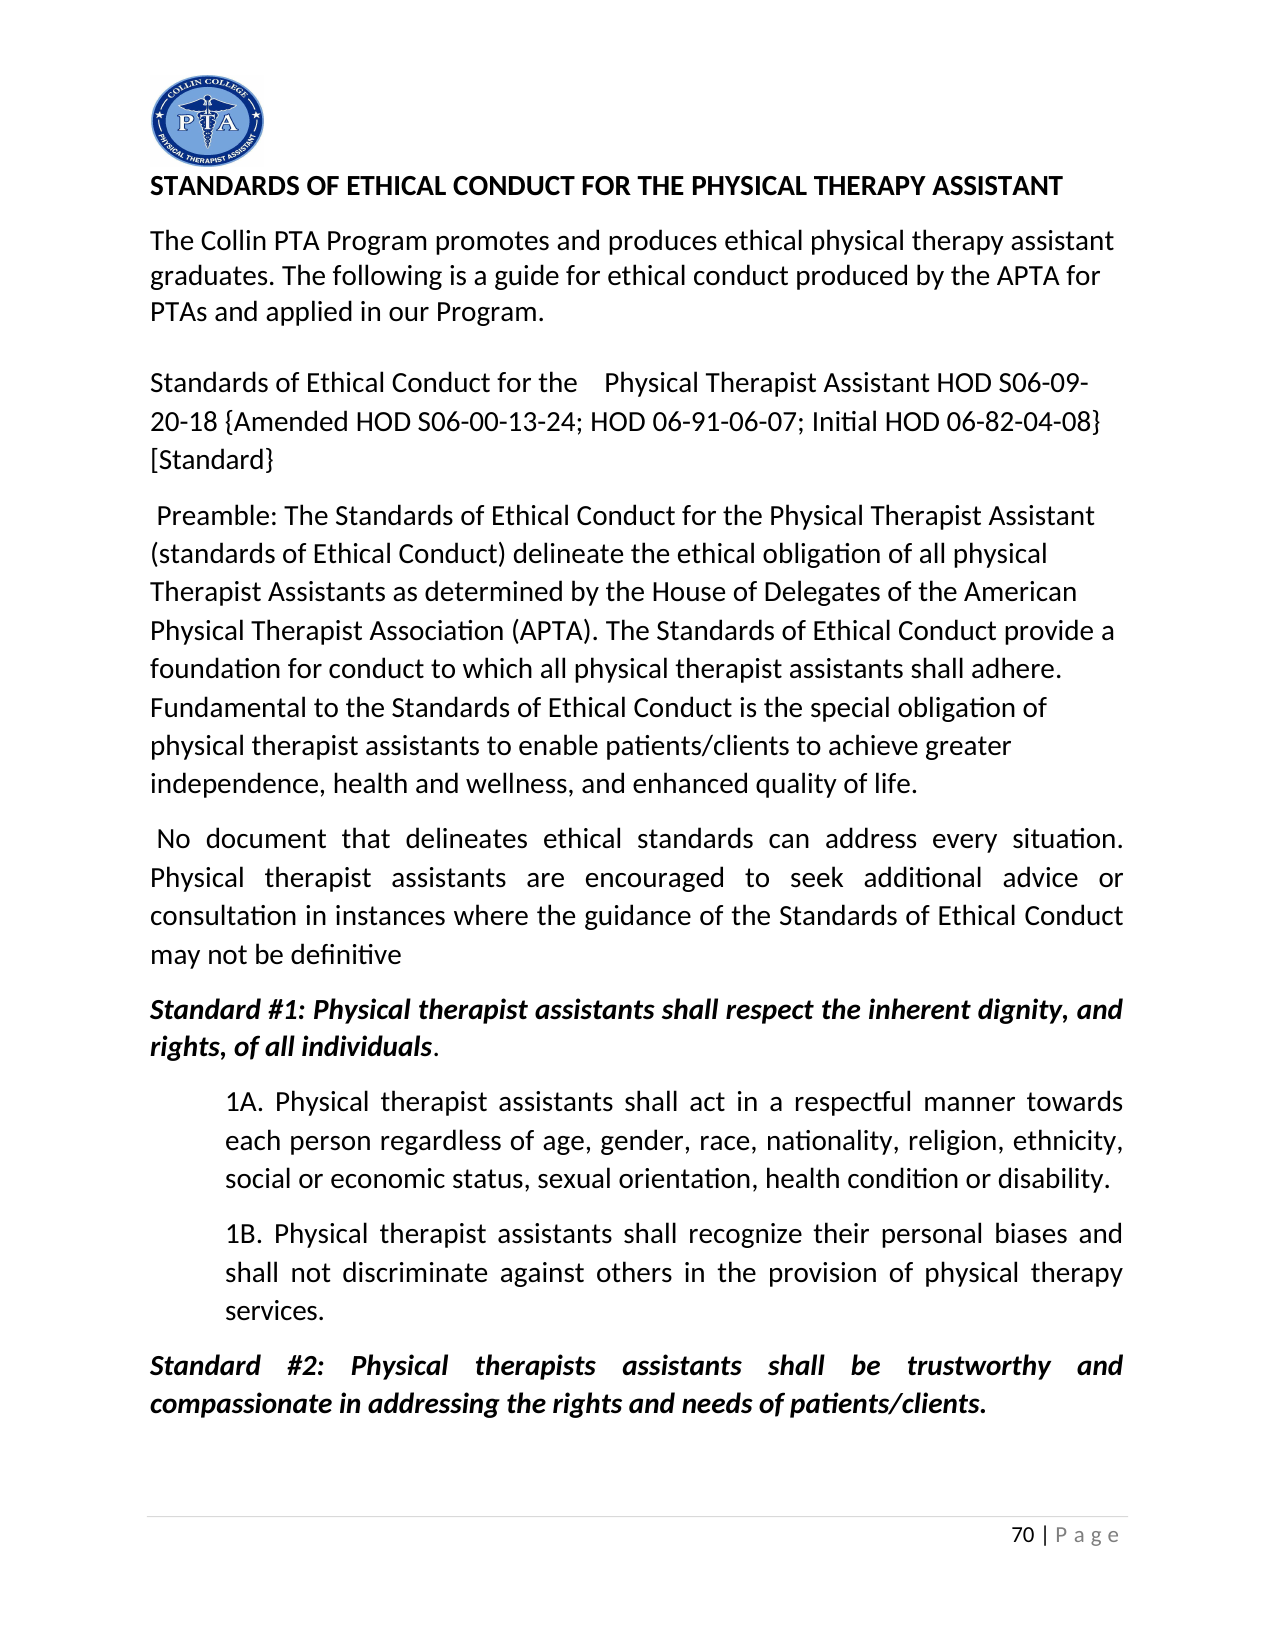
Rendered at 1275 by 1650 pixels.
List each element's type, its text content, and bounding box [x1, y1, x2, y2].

subtitle Standard #1: Physical therapist assistants shall respect the inherent dignity, and rights, of all individuals. [150, 991, 1125, 1064]
text The Collin PTA Program promotes and produces ethical physical therapy assistant graduates. The following is a guide for ethical conduct produced by the APTA for PTAs and applied in our Program. [150, 222, 1129, 328]
text Preamble: The Standards of Ethical Conduct for the Physical Therapist Assistant (standards of Ethical Conduct) delineate the ethical obligation of all physical Therapist Assistants as determined by the House of Delegates of the American Physical Therapist Association (APTA). The Standards of Ethical Conduct provide a foundation for conduct to which all physical therapist assistants shall adhere. [150, 497, 1138, 686]
subtitle Standard #2: Physical therapists assistants shall be trustworthy and compassionate in addressing the rights and needs of patients/clients. [150, 1347, 1125, 1421]
text No document that delineates ethical standards can address every situation. Physical therapist assistants are encouraged to seek additional advice or consultation in instances where the guidance of the Standards of Ethical Conduct may not be definitive [150, 821, 1125, 971]
text 1B. Physical therapist assistants shall recognize their personal biases and shall not discriminate against others in the provision of physical therapy services. [225, 1215, 1125, 1328]
text Fundamental to the Standards of Ethical Conduct is the special obligation of physical therapist assistants to enable patients/clients to achieve greater independence, health and wellness, and enhanced quality of life. [150, 689, 1129, 801]
text 1A. Physical therapist assistants shall act in a respectful manner towards each person regardless of age, gender, race, nationality, religion, ethnicity, social or economic status, sexual orientation, health condition or disability. [225, 1083, 1125, 1196]
picture [150, 75, 264, 167]
text Standards of Ethical Conduct for the Physical Therapist Assistant HOD S06-09- 20-18 {Amended HOD S06-00-13-24; HOD 06-91-06-07; Initial HOD 06-82-04-08} [150, 364, 1102, 439]
text [Standard} [150, 441, 1167, 477]
subtitle STANDARDS OF ETHICAL CONDUCT FOR THE PHYSICAL THERAPY ASSISTANT [150, 167, 1167, 202]
